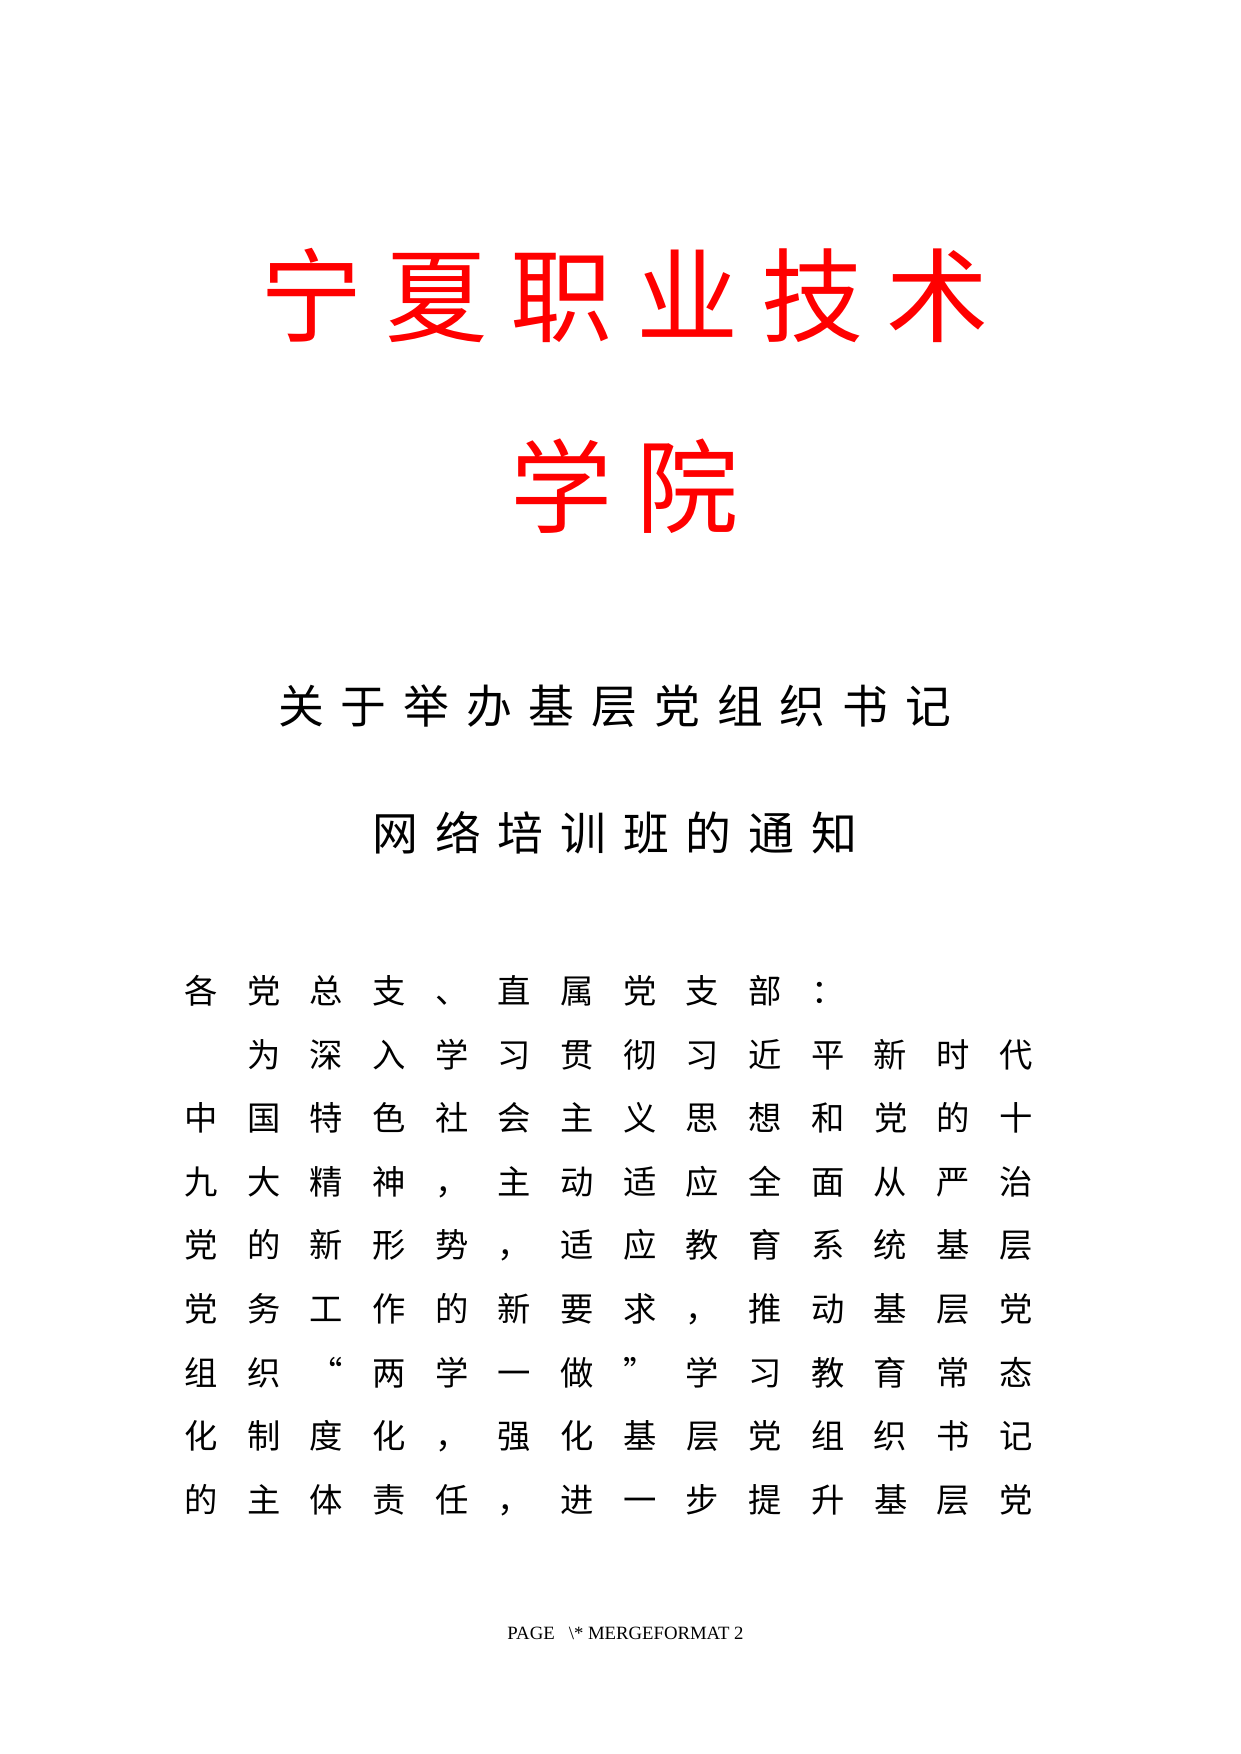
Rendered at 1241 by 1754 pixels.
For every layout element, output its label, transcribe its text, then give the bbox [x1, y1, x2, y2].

text 各党总支、直属党支部： [184, 957, 1062, 1021]
text 网络培训班的通知 [184, 767, 1062, 894]
table_header 宁夏职业技术学院 [178, 195, 1068, 576]
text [184, 1021, 1062, 1529]
text 关于举办基层党组织书记 [184, 640, 1062, 767]
